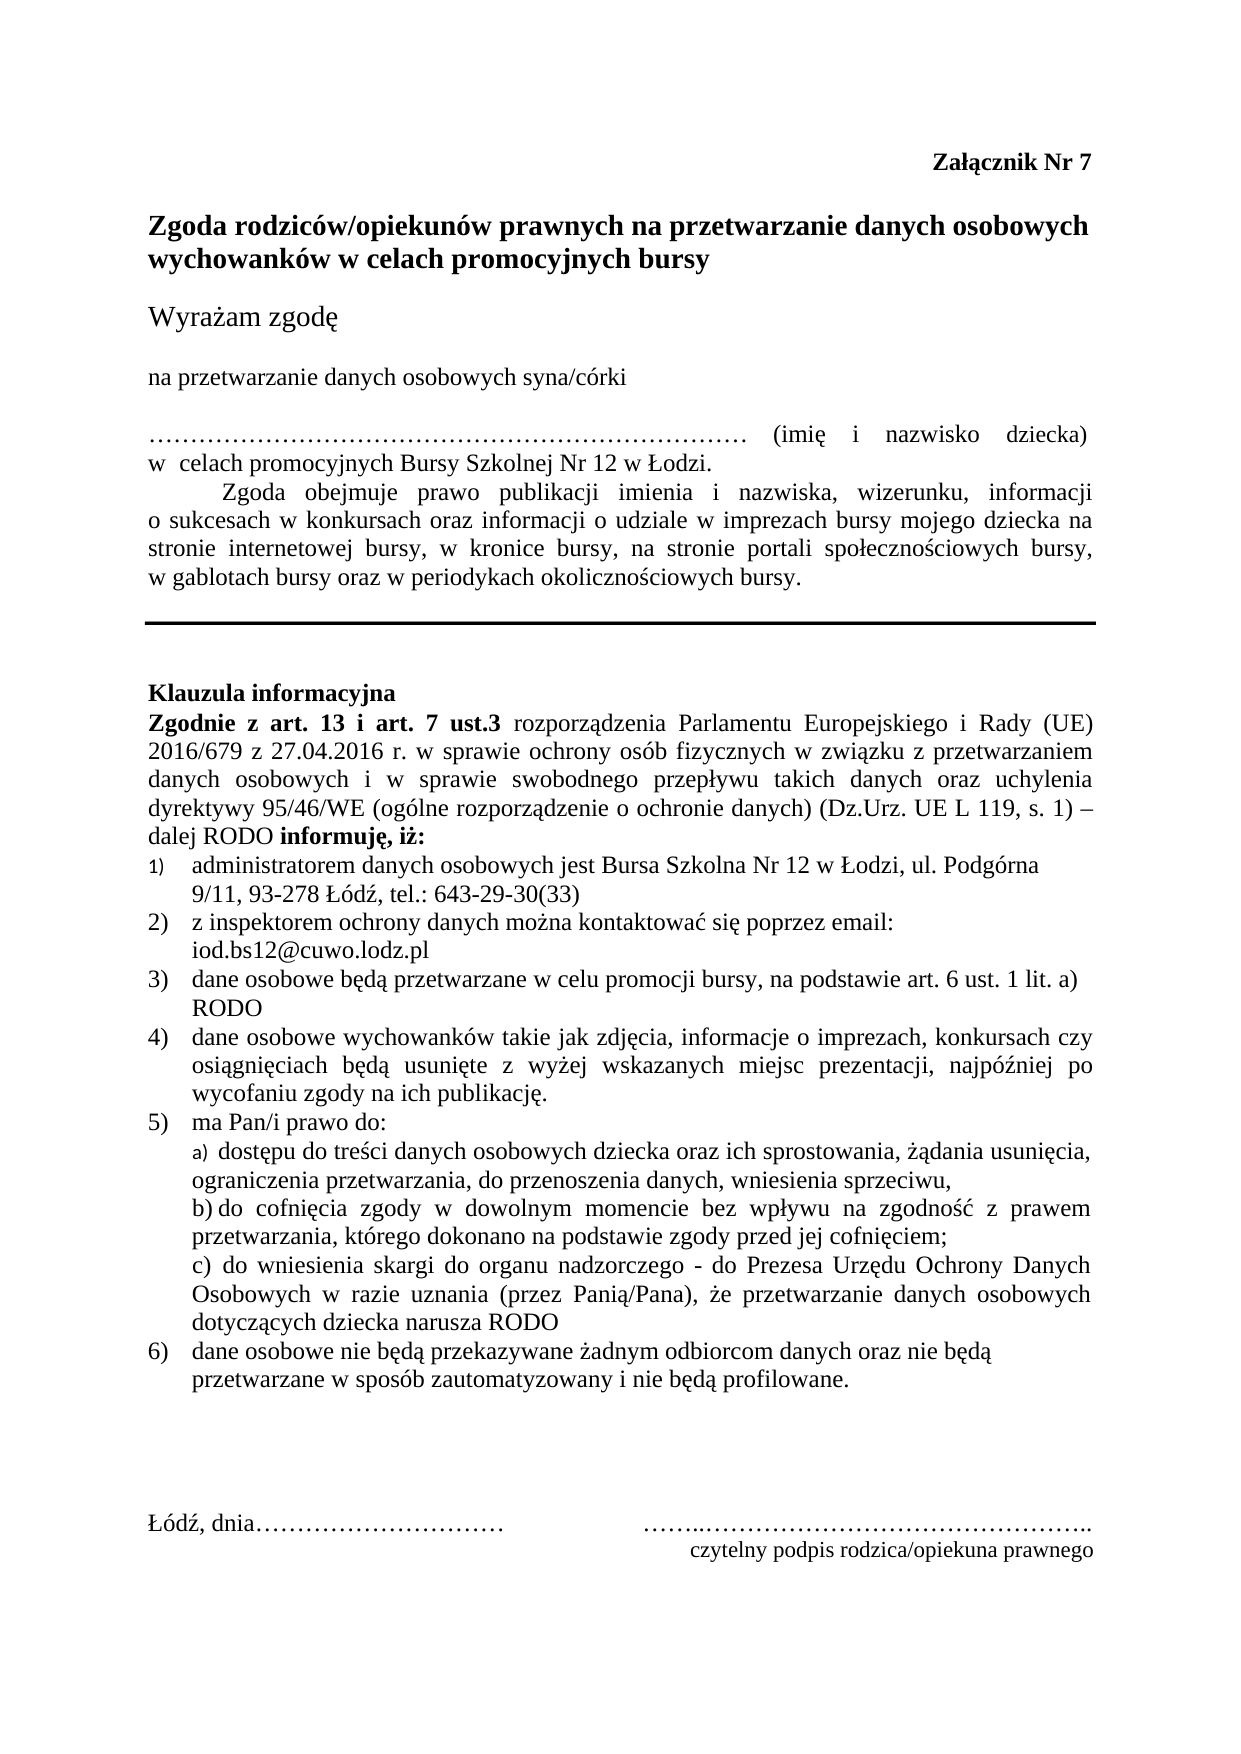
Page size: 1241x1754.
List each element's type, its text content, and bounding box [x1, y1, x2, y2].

text Zgoda obejmuje prawo publikacji imienia i nazwiska, wizerunku, informacji o sukcesach w konkursach oraz informacji o udziale w imprezach bursy mojego dziecka na stronie internetowej bursy, w kronice bursy, na stronie portali społecznościowych bursy, w gablotach bursy oraz w periodykach okolicznościowych bursy. [148, 478, 1094, 591]
list do wniesienia skargi do organu nadzorczego - do Prezesa Urzędu Ochrony Danych Osobowych w razie uznania (przez Panią/Pana), że przetwarzanie danych osobowych dotyczących dziecka narusza RODO [192, 1251, 1092, 1336]
text czytelny podpis rodzica/opiekuna prawnego [148, 1536, 1094, 1563]
list ma Pan/i prawo do: [148, 1107, 1094, 1136]
list dane osobowe będą przetwarzane w celu promocji bursy, na podstawie art. 6 ust. 1 lit. a) [148, 964, 1094, 993]
text RODO [192, 993, 1094, 1021]
text na przetwarzanie danych osobowych syna/córki [148, 362, 1094, 390]
text Zgoda rodziców/opiekunów prawnych na przetwarzanie danych osobowych wychowanków w celach promocyjnych bursy [148, 210, 1092, 274]
list dane osobowe nie będą przekazywane żadnym odbiorcom danych oraz nie będą przetwarzane w sposób zautomatyzowany i nie będą profilowane. [148, 1337, 1092, 1392]
text ……………………………………………………………… (imię i nazwisko dziecka) [148, 419, 1094, 448]
text Łódź, dnia………………………… ……..……………………………………….. [148, 1508, 1094, 1536]
list do cofnięcia zgody w dowolnym momencie bez wpływu na zgodność z prawem przetwarzania, którego dokonano na podstawie zgody przed jej cofnięciem; [192, 1193, 1092, 1250]
list administratorem danych osobowych jest Bursa Szkolna Nr 12 w Łodzi, ul. Podgórna 9/11, 93-278 Łódź, tel.: 643-29-30(33) [148, 850, 1094, 908]
text Zgodnie z art. 13 i art. 7 ust.3 rozporządzenia Parlamentu Europejskiego i Rady (UE) 2016/679 z 27.04.2016 r. w sprawie ochrony osób fizycznych w związku z przetwarzaniem danych osobowych i w sprawie swobodnego przepływu takich danych oraz uchylenia dyrektywy 95/46/WE (ogólne rozporządzenie o ochronie danych) (Dz.Urz. UE L 119, s. 1) – dalej RODO informuję, iż: [148, 708, 1094, 849]
text Klauzula informacyjna [148, 678, 1094, 707]
list celach promocyjnych Bursy Szkolnej Nr 12 w Łodzi. [148, 448, 1094, 477]
text Załącznik Nr 7 [148, 149, 1092, 176]
list dostępu do treści danych osobowych dziecka oraz ich sprostowania, żądania usunięcia, ograniczenia przetwarzania, do przenoszenia danych, wniesienia sprzeciwu, [192, 1137, 1092, 1193]
list dane osobowe wychowanków takie jak zdjęcia, informacje o imprezach, konkursach czy osiągnięciach będą usunięte z wyżej wskazanych miejsc prezentacji, najpóźniej po wycofaniu zgody na ich publikację. [148, 1022, 1094, 1107]
picture [144, 621, 1096, 625]
list z inspektorem ochrony danych można kontaktować się poprzez email: iod.bs12@cuwo.lodz.pl [148, 909, 1094, 964]
text Wyrażam zgodę [148, 299, 1094, 333]
